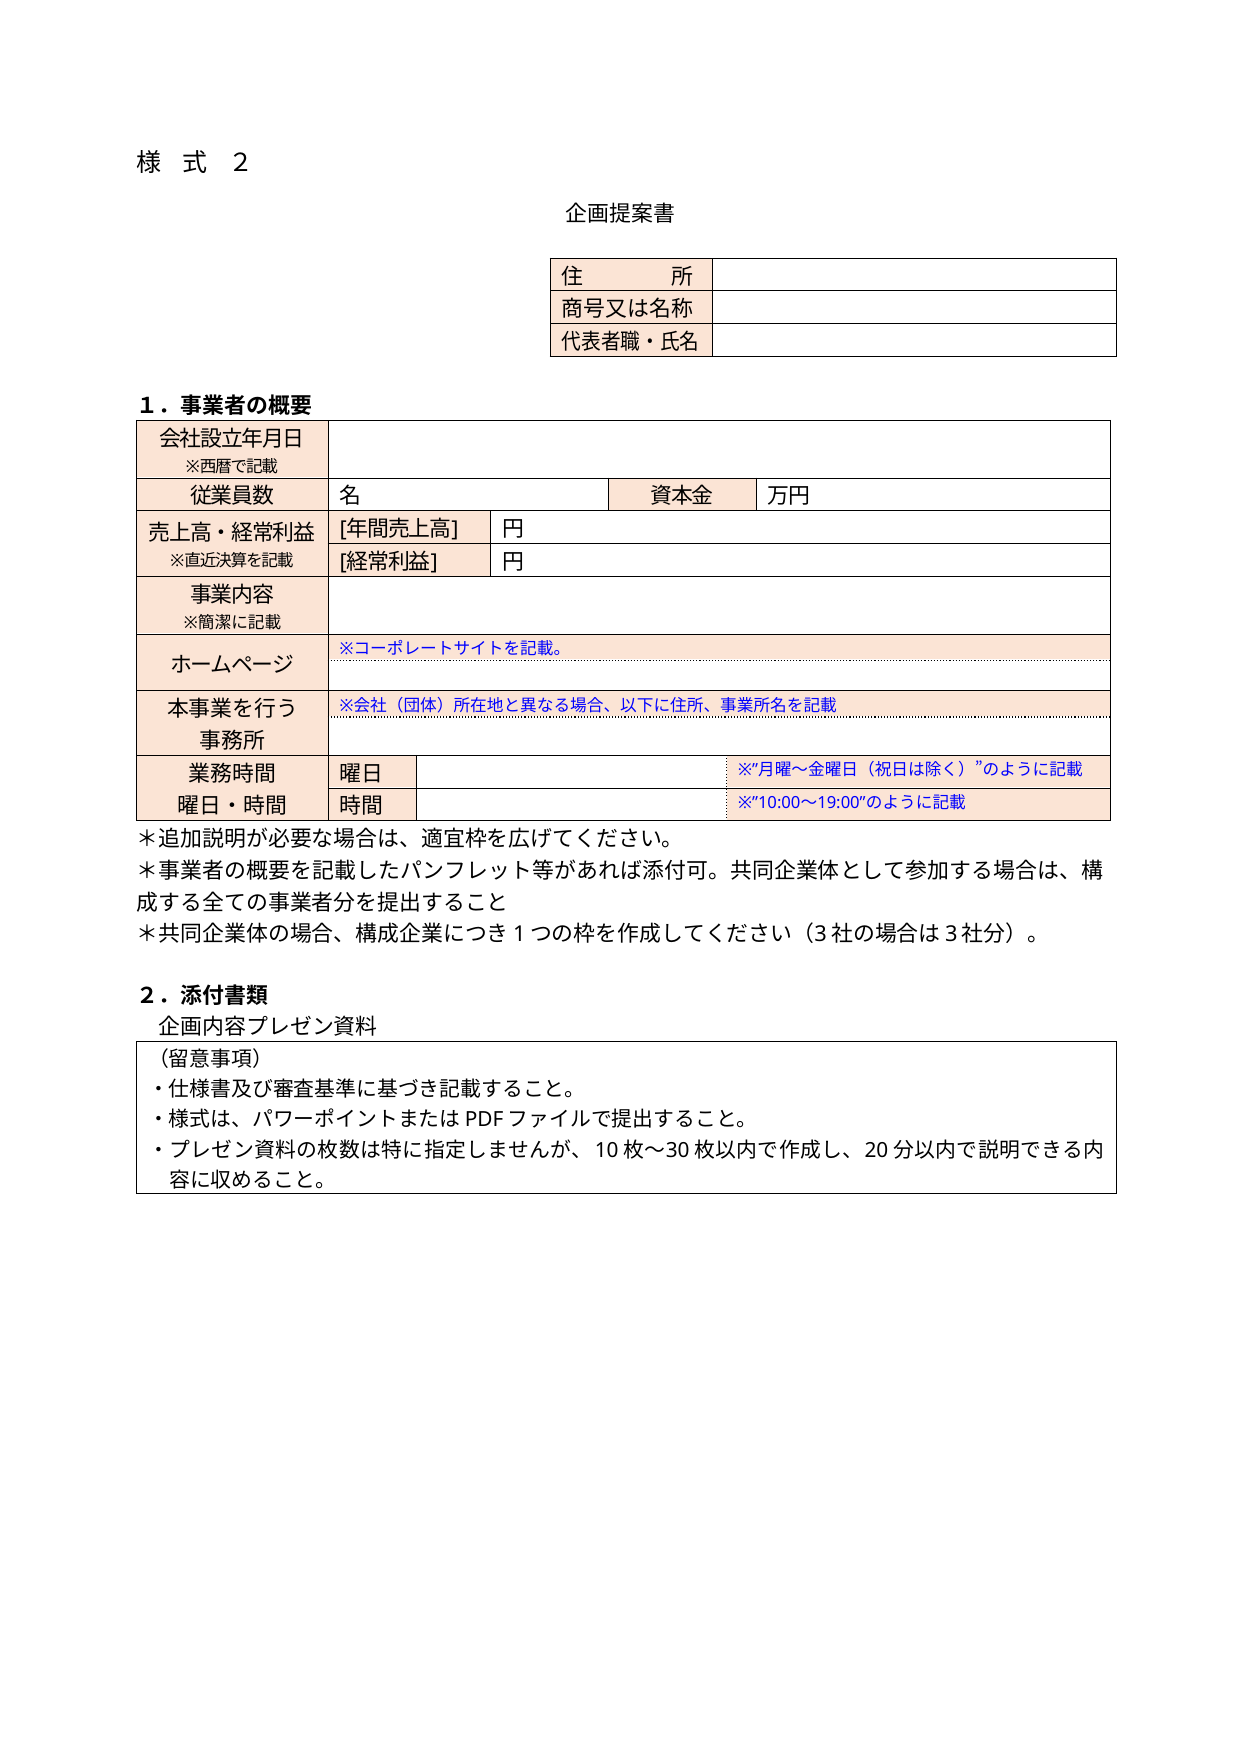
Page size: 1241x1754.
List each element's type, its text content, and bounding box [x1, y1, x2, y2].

text ＊追加説明が必要な場合は、適宜枠を広げてください。 [137, 821, 1103, 853]
table_cell [329, 577, 1110, 633]
table_cell [713, 291, 1116, 323]
table_header （留意事項） ・仕様書及び審査基準に基づき記載すること。 ・様式は、パワーポイントまたはPDFファイルで提出すること。 ・プレゼン資料の枚数は特に指定しませんが、10枚～30枚以内で作成し、20分以内で説明できる内容に収めること。 [137, 1042, 1116, 1193]
text 企画内容プレゼン資料 [137, 1009, 1103, 1041]
table_header [329, 421, 1110, 477]
table_cell 名 [329, 479, 608, 510]
table_header 住 所 [551, 259, 712, 290]
table_cell 業務時間 曜日・時間 [137, 756, 328, 820]
text 企画提案書 [137, 196, 1103, 228]
text ＊事業者の概要を記載したパンフレット等があれば添付可。共同企業体として参加する場合は、構成する全ての事業者分を提出すること [137, 853, 1103, 916]
table_cell 事業内容 ※簡潔に記載 [137, 577, 328, 633]
subtitle 様式２ [137, 124, 1103, 196]
table_cell 万円 [757, 479, 1110, 510]
table_cell 商号又は名称 [551, 291, 712, 323]
table_cell [417, 756, 727, 787]
text ２．添付書類 [137, 978, 1103, 1009]
table_cell 従業員数 [137, 479, 328, 510]
table_cell 円 [491, 544, 1110, 576]
table_cell [417, 789, 727, 820]
table_cell 曜日 [329, 756, 416, 787]
table_cell 資本金 [609, 479, 756, 510]
table_cell ※会社（団体）所在地と異なる場合、以下に住所、事業所名を記載 [329, 691, 1110, 716]
table_cell 代表者職・氏名 [551, 324, 712, 356]
table_cell ※コーポレートサイトを記載。 [329, 635, 1110, 659]
table_header [713, 259, 1116, 290]
table_header 会社設立年月日 ※西暦で記載 [137, 421, 328, 477]
table_cell [329, 716, 1110, 755]
table_cell [329, 660, 1110, 690]
table_cell [経常利益] [329, 544, 490, 576]
table_cell ※”10:00～19:00”のように記載 [727, 789, 1110, 820]
text １．事業者の概要 [137, 388, 1103, 420]
table_cell 本事業を行う 事務所 [137, 691, 328, 755]
table_cell [713, 324, 1116, 356]
table_cell 円 [491, 511, 1110, 543]
text ＊共同企業体の場合、構成企業につき1つの枠を作成してください（3社の場合は3社分）。 [137, 916, 1103, 948]
table_cell ※”月曜～金曜日（祝日は除く）”のように記載 [727, 756, 1110, 787]
table_cell 時間 [329, 789, 416, 820]
table_cell 売上高・経常利益 ※直近決算を記載 [137, 511, 328, 576]
table_cell [年間売上高] [329, 511, 490, 543]
table_cell ホームページ [137, 635, 328, 690]
